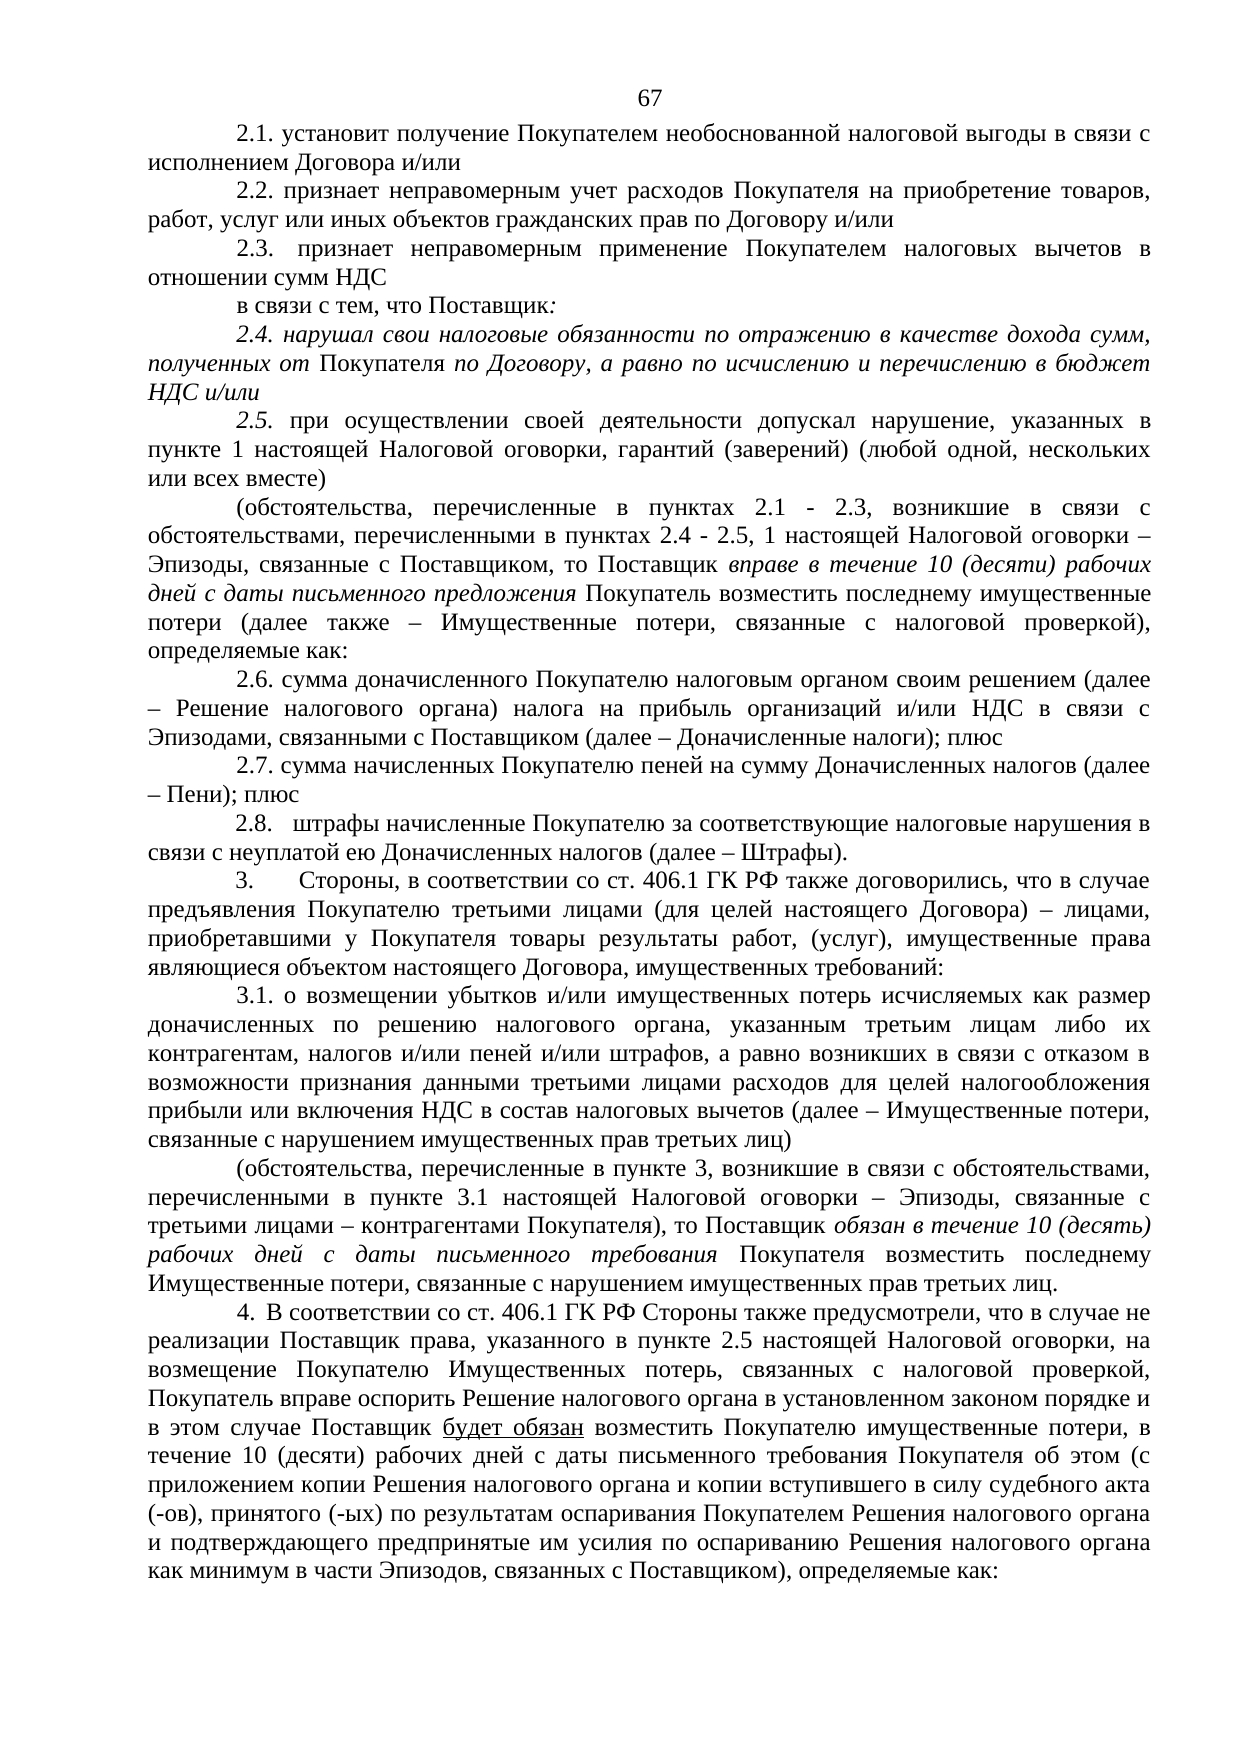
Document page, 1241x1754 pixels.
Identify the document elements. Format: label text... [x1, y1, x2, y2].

text 2.1. установит получение Покупателем необоснованной налоговой выгоды в связи с исполнением Договора и/или [148, 118, 1152, 176]
text 2.2. признает неправомерным учет расходов Покупателя на приобретение товаров, работ, услуг или иных объектов гражданских прав по Договору и/или [148, 176, 1152, 233]
text 2.8. штрафы начисленные Покупателю за соответствующие налоговые нарушения в связи с неуплатой ею Доначисленных налогов (далее – Штрафы). [148, 808, 1152, 866]
text (обстоятельства, перечисленные в пункте 3, возникшие в связи с обстоятельствами, перечисленными в пункте 3.1 настоящей Налоговой оговорки – Эпизоды, связанные с третьими лицами – контрагентами Покупателя), то Поставщик обязан в течение 10 (десять) рабочих дней с даты письменного требования Покупателя возместить последнему Имущественные потери, связанные с нарушением имущественных прав третьих лиц. [148, 1153, 1152, 1297]
text 4. В соответствии со ст. 406.1 ГК РФ Стороны также предусмотрели, что в случае не реализации Поставщик права, указанного в пункте 2.5 настоящей Налоговой оговорки, на возмещение Покупателю Имущественных потерь, связанных с налоговой проверкой, Покупатель вправе оспорить Решение налогового органа в установленном законом порядке и в этом случае Поставщик будет обязан возместить Покупателю имущественные потери, в течение 10 (десяти) рабочих дней с даты письменного требования Покупателя об этом (с приложением копии Решения налогового органа и копии вступившего в силу судебного акта (-ов), принятого (-ых) по результатам оспаривания Покупателем Решения налогового органа и подтверждающего предпринятые им усилия по оспариванию Решения налогового органа как минимум в части Эпизодов, связанных с Поставщиком), определяемые как: [148, 1297, 1152, 1584]
text 2.6. сумма доначисленного Покупателю налоговым органом своим решением (далее – Решение налогового органа) налога на прибыль организаций и/или НДС в связи с Эпизодами, связанными с Поставщиком (далее – Доначисленные налоги); плюс [148, 664, 1152, 751]
text (обстоятельства, перечисленные в пунктах 2.1 - 2.3, возникшие в связи с обстоятельствами, перечисленными в пунктах 2.4 - 2.5, 1 настоящей Налоговой оговорки – Эпизоды, связанные с Поставщиком, то Поставщик вправе в течение 10 (десяти) рабочих дней с даты письменного предложения Покупатель возместить последнему имущественные потери (далее также – Имущественные потери, связанные с налоговой проверкой), определяемые как: [148, 492, 1152, 664]
text 3. Стороны, в соответствии со ст. 406.1 ГК РФ также договорились, что в случае предъявления Покупателю третьими лицами (для целей настоящего Договора) – лицами, приобретавшими у Покупателя товары результаты работ, (услуг), имущественные права являющиеся объектом настоящего Договора, имущественных требований: [148, 866, 1152, 981]
text 2.3. признает неправомерным применение Покупателем налоговых вычетов в отношении сумм НДС [148, 233, 1152, 291]
text в связи с тем, что Поставщик: [148, 291, 1152, 319]
text 2.4. нарушал свои налоговые обязанности по отражению в качестве дохода сумм, полученных от Покупателя по Договору, а равно по исчислению и перечислению в бюджет НДС и/или [148, 319, 1152, 406]
text 3.1. о возмещении убытков и/или имущественных потерь исчисляемых как размер доначисленных по решению налогового органа, указанным третьим лицам либо их контрагентам, налогов и/или пеней и/или штрафов, а равно возникших в связи с отказом в возможности признания данными третьими лицами расходов для целей налогообложения прибыли или включения НДС в состав налоговых вычетов (далее – Имущественные потери, связанные с нарушением имущественных прав третьих лиц) [148, 981, 1152, 1153]
text 2.5. при осуществлении своей деятельности допускал нарушение, указанных в пункте 1 настоящей Налоговой оговорки, гарантий (заверений) (любой одной, нескольких или всех вместе) [148, 406, 1152, 492]
text 2.7. сумма начисленных Покупателю пеней на сумму Доначисленных налогов (далее – Пени); плюс [148, 751, 1152, 808]
